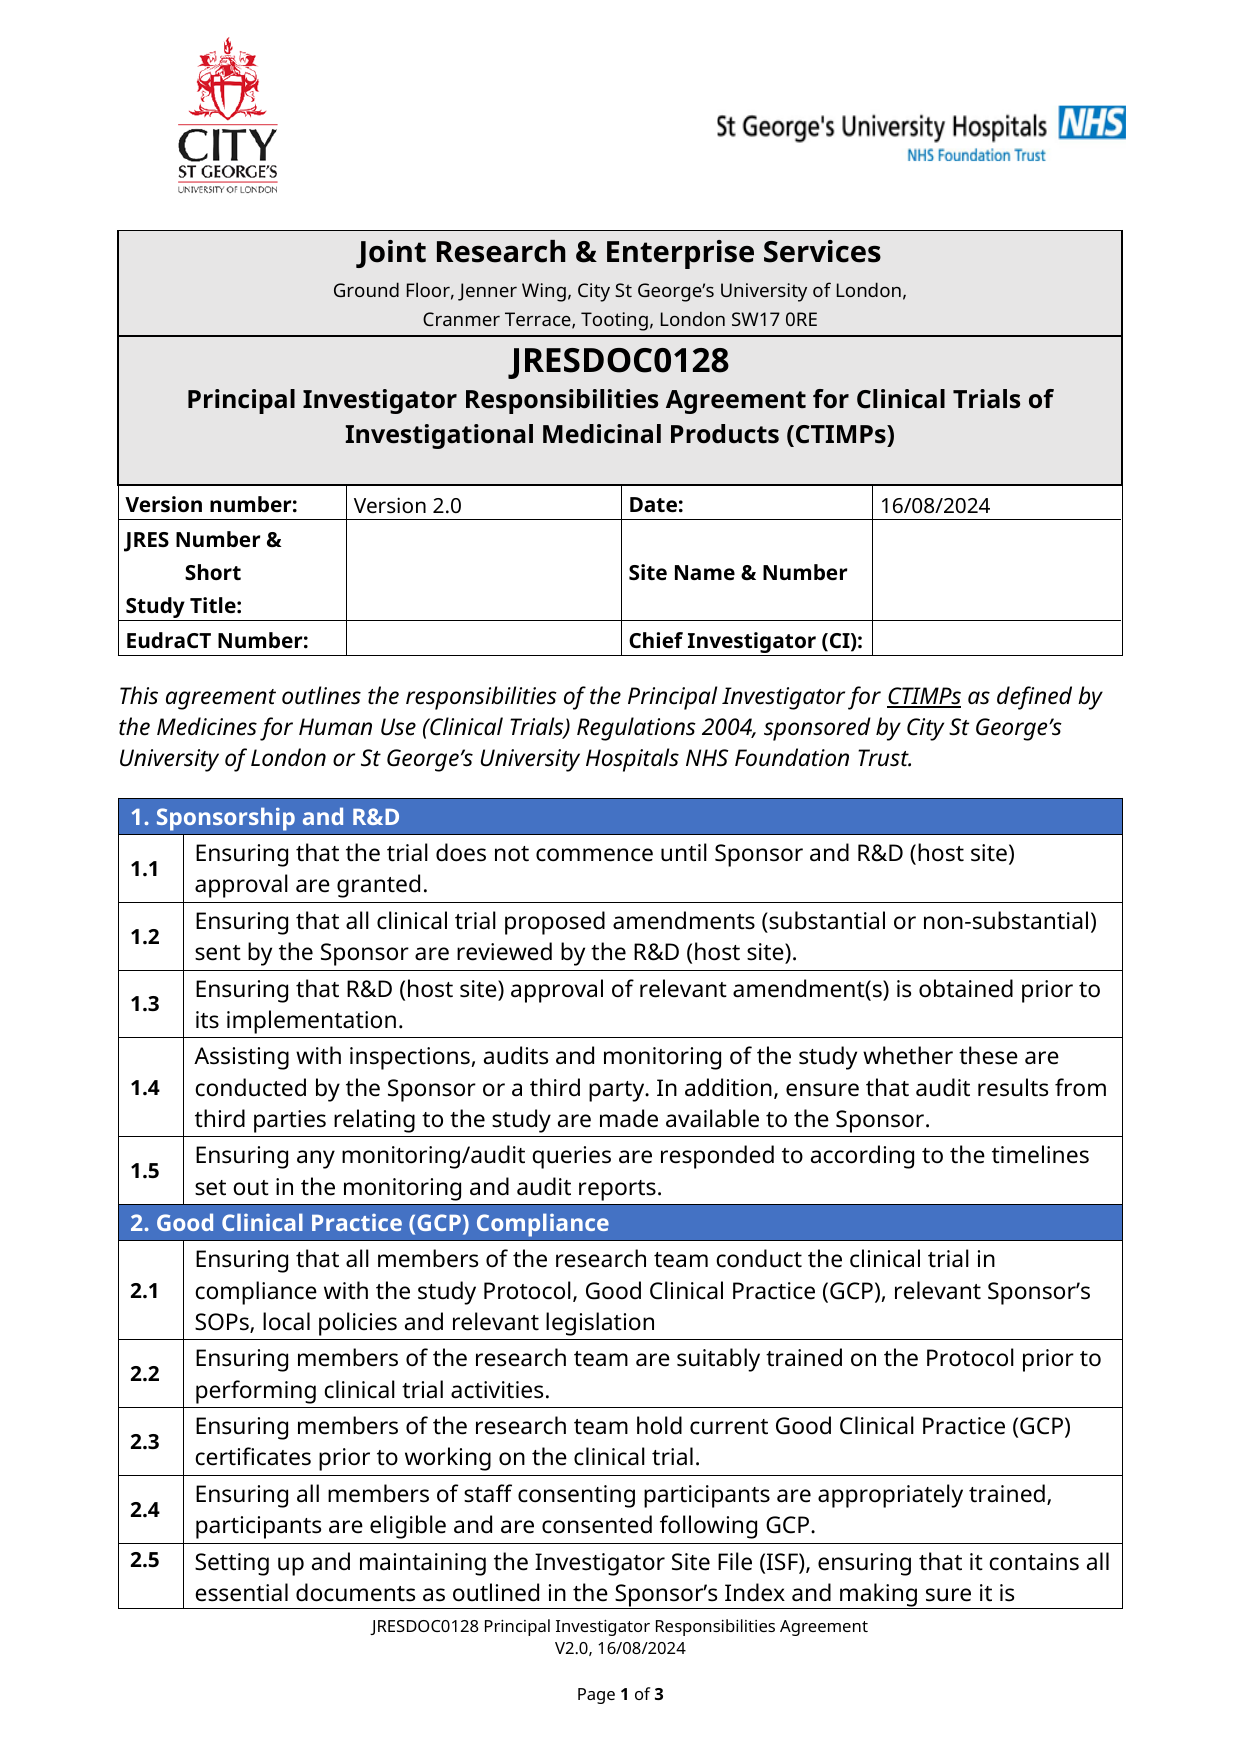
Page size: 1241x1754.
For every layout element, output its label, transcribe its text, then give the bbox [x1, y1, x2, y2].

table_cell 16/08/2024 [873, 486, 1122, 519]
table_cell JRESDOC0128 Principal Investigator Responsibilities Agreement for Clinical Trials of Investigational Medicinal Products (CTIMPs) [119, 337, 1121, 484]
table_cell 1.3 [119, 971, 183, 1037]
table_cell 2. Good Clinical Practice (GCP) Compliance [119, 1205, 1122, 1240]
table_cell Chief Investigator (CI): [622, 621, 872, 655]
table_cell 1.2 [119, 903, 183, 969]
table_cell Version 2.0 [347, 486, 621, 519]
table_cell Ensuring that R&D (host site) approval of relevant amendment(s) is obtained prior to its implementation. [184, 971, 1122, 1037]
table_cell Assisting with inspections, audits and monitoring of the study whether these are conducted by the Sponsor or a third party. In addition, ensure that audit results from third parties relating to the study are made available to the Sponsor. [184, 1038, 1122, 1136]
table_cell 1.1 [119, 835, 183, 902]
table_cell Ensuring members of the research team hold current Good Clinical Practice (GCP) certificates prior to working on the clinical trial. [184, 1408, 1122, 1475]
picture [112, 0, 341, 229]
table_cell Ensuring that all members of the research team conduct the clinical trial in compliance with the study Protocol, Good Clinical Practice (GCP), relevant Sponsor’s SOPs, local policies and relevant legislation [184, 1241, 1122, 1339]
table_cell Ensuring that the trial does not commence until Sponsor and R&D (host site) approval are granted. [184, 835, 1122, 902]
table_cell EudraCT Number: [119, 621, 346, 655]
table_cell Ensuring all members of staff consenting participants are appropriately trained, participants are eligible and are consented following GCP. [184, 1476, 1122, 1542]
table_header Joint Research & Enterprise Services Ground Floor, Jenner Wing, City St George’s University of London, Cranmer Terrace, Tooting, London SW17 0RE [119, 231, 1121, 335]
table_cell 2.4 [119, 1476, 183, 1542]
table_cell 2.3 [119, 1408, 183, 1475]
picture [716, 98, 1126, 167]
table_header 1. Sponsorship and R&D [119, 799, 1122, 834]
table_cell JRES Number & Short Study Title: [119, 520, 346, 620]
table_cell 1.4 [119, 1038, 183, 1136]
table_cell Version number: [119, 486, 346, 519]
table_cell Ensuring any monitoring/audit queries are responded to according to the timelines set out in the monitoring and audit reports. [184, 1137, 1122, 1204]
table_cell Ensuring that all clinical trial proposed amendments (substantial or non-substantial) sent by the Sponsor are reviewed by the R&D (host site). [184, 903, 1122, 969]
text This agreement outlines the responsibilities of the Principal Investigator for CTIMPs as defined by the Medicines for Human Use (Clinical Trials) Regulations 2004, sponsored by City St George’s University of London or St George’s University Hospitals NHS Foundation Trust. [118, 680, 1107, 773]
table_cell 2.2 [119, 1340, 183, 1407]
table_cell 2.5 [119, 1544, 183, 1608]
table_cell [873, 620, 1122, 655]
table_cell Ensuring members of the research team are suitably trained on the Protocol prior to performing clinical trial activities. [184, 1340, 1122, 1407]
table_cell Date: [622, 486, 872, 519]
table_cell [347, 520, 621, 620]
table_cell 2.1 [119, 1241, 183, 1339]
table_cell Site Name & Number [622, 520, 872, 620]
table_cell [347, 621, 621, 655]
table_cell [873, 519, 1122, 620]
table_cell 1.5 [119, 1137, 183, 1204]
